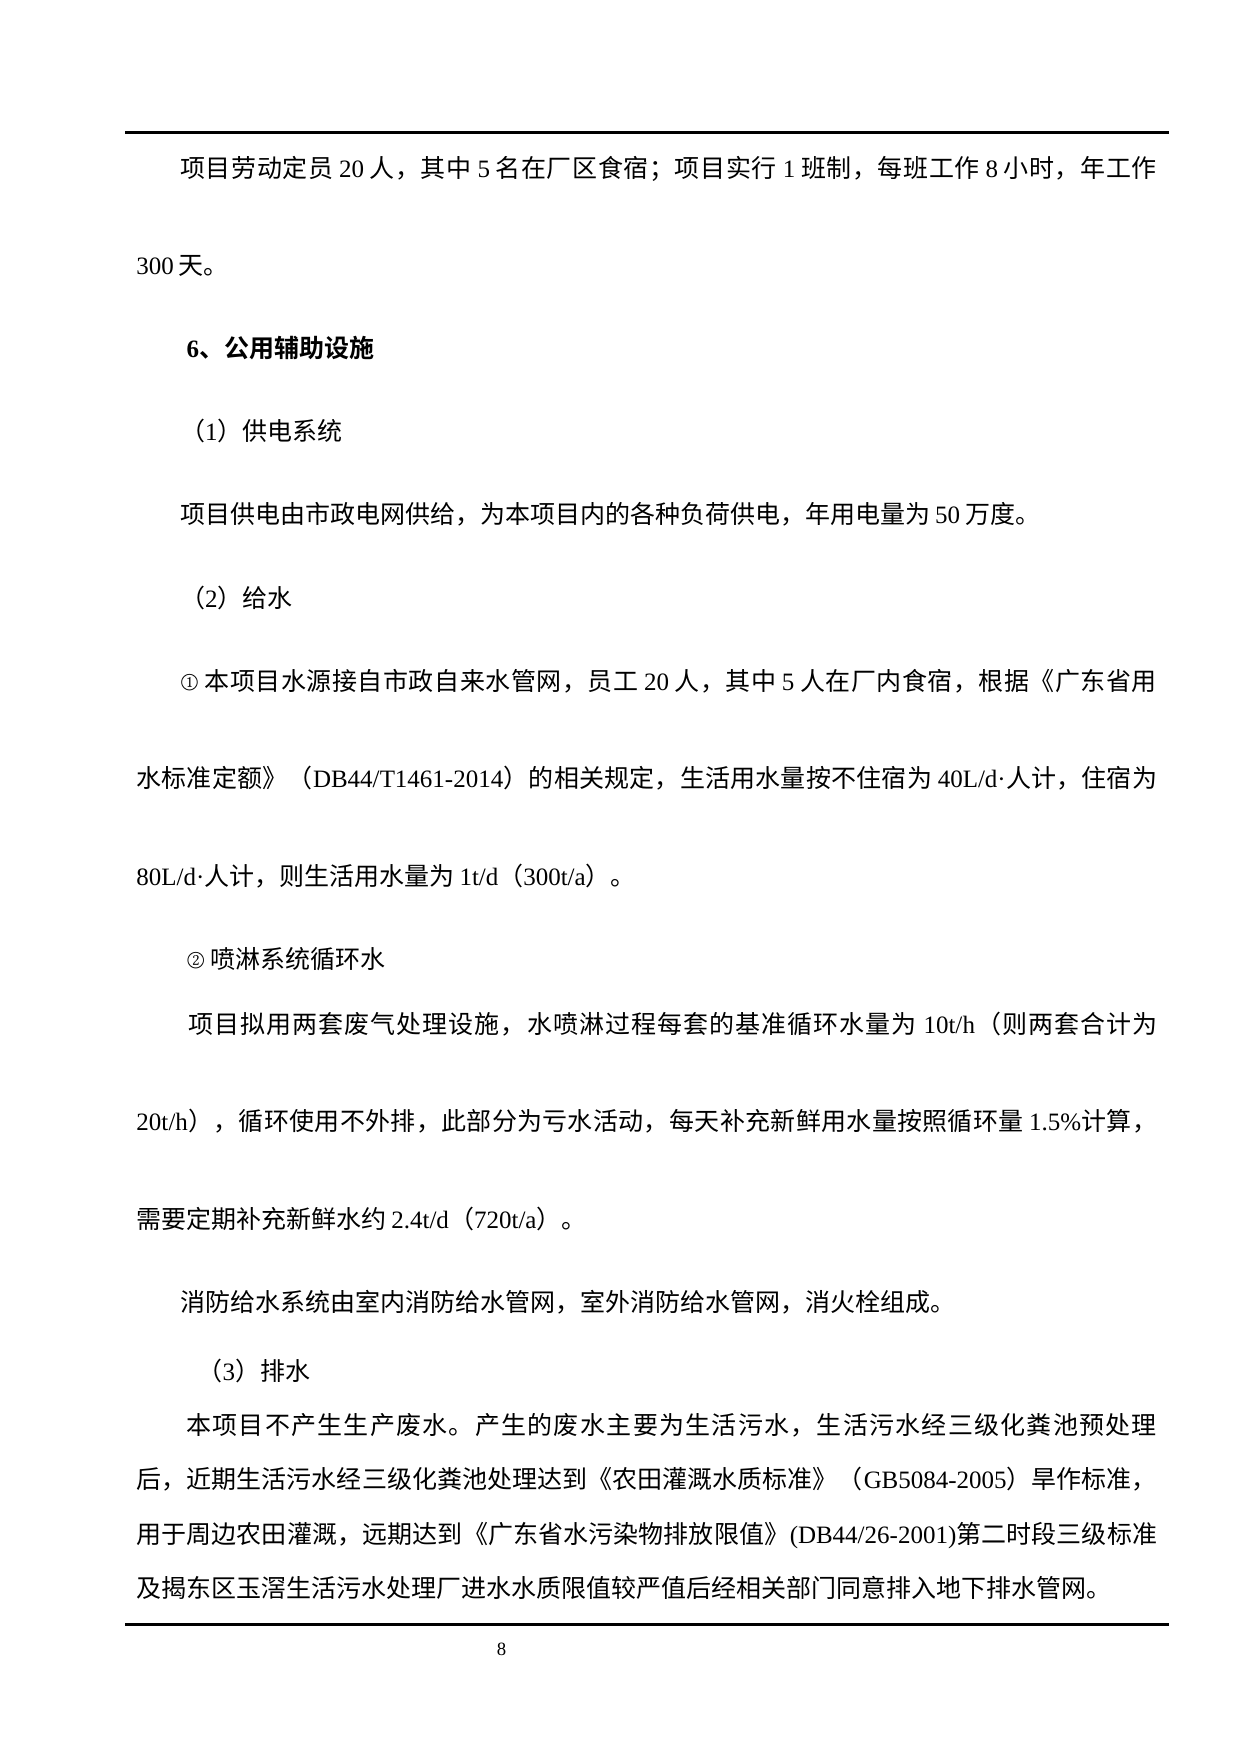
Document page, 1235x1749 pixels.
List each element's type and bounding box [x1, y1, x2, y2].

table_cell [125, 134, 1168, 1622]
